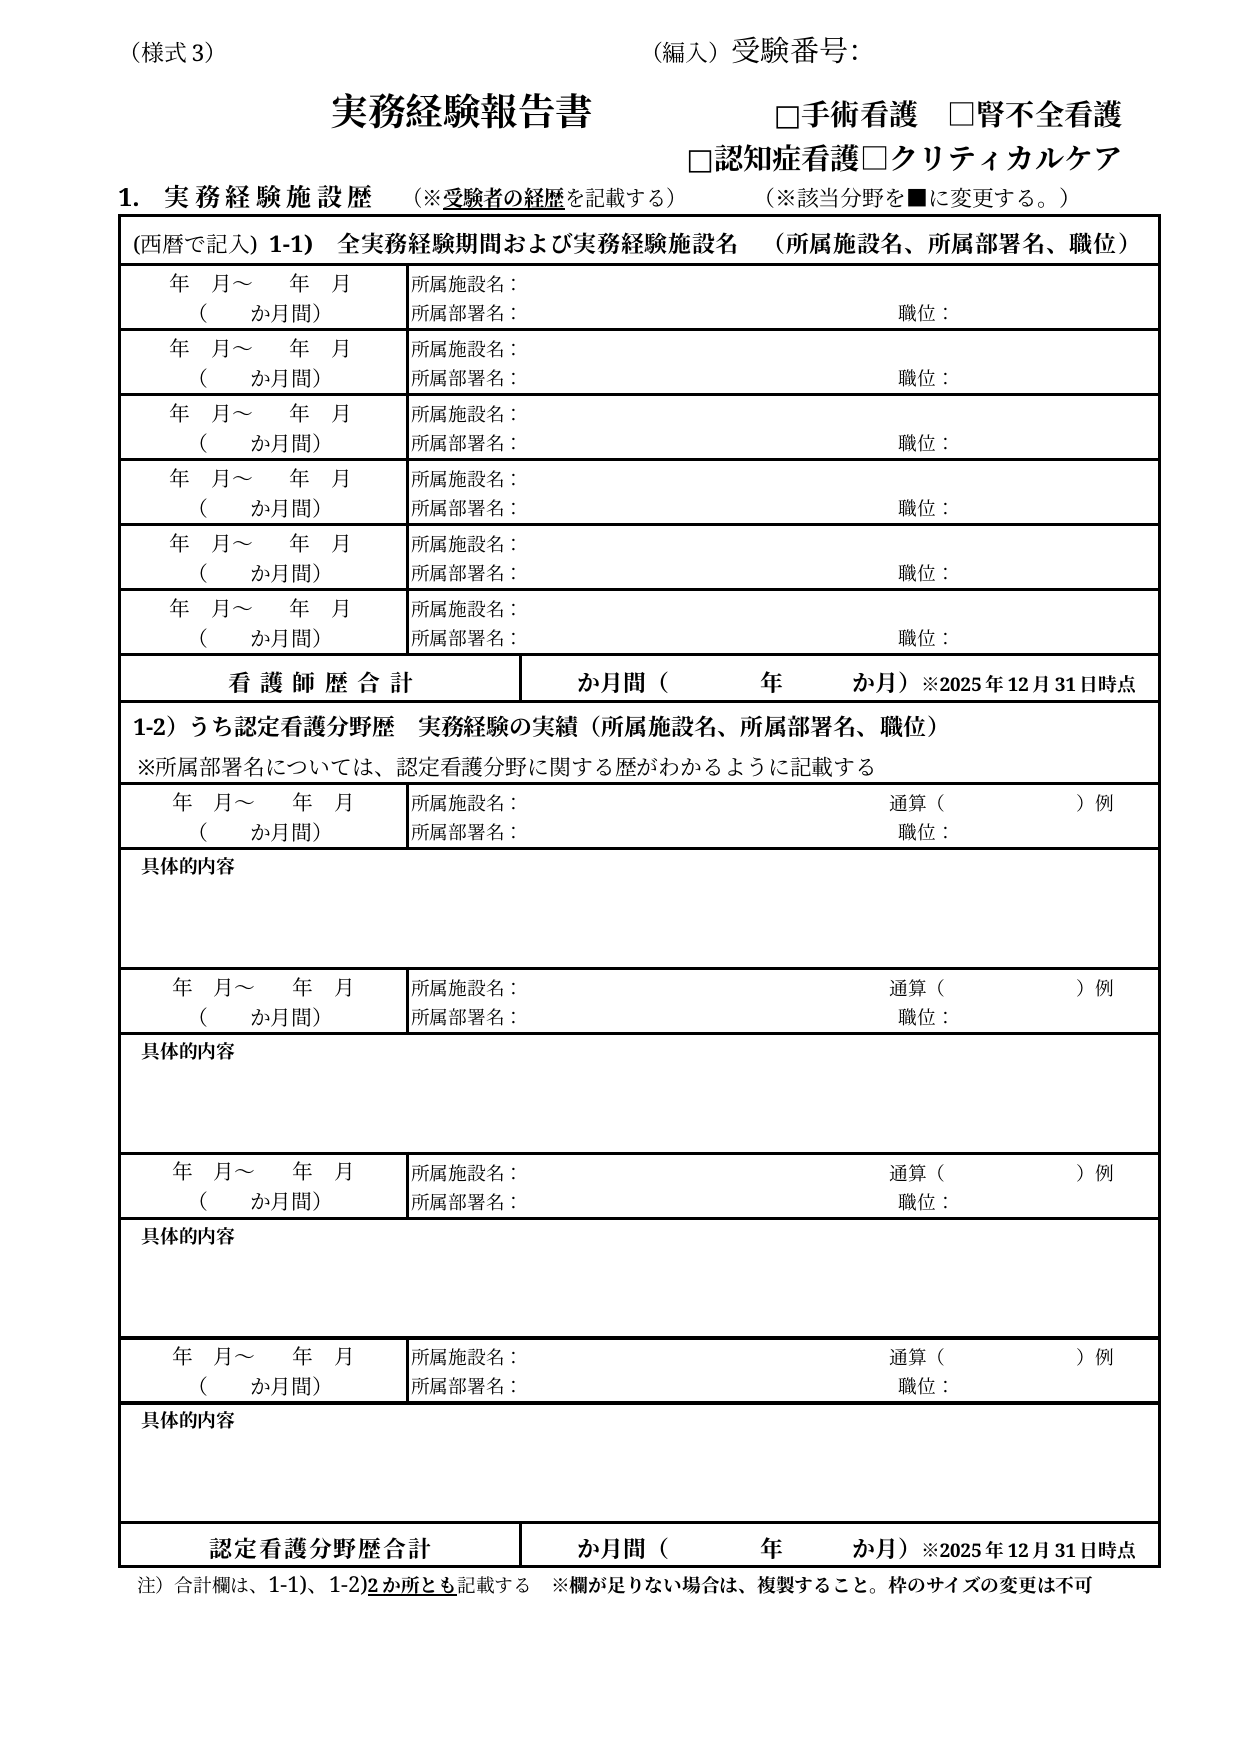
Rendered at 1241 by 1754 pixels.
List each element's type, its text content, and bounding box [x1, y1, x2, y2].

table_cell か月間（ 年 か月）※2025年12月31日時点 [522, 656, 1158, 700]
table_cell 年 月～ 年 月 （ か月間） [121, 461, 406, 523]
table_cell 年 月～ 年 月 （ か月間） [121, 331, 406, 393]
table_cell か月間（ 年 か月）※2025年12月31日時点 [522, 1524, 1158, 1564]
table_cell 具体的内容 [121, 1035, 1158, 1152]
table_cell 具体的内容 [121, 850, 1158, 967]
table_cell 1-2）うち認定看護分野歴 実務経験の実績（所属施設名、所属部署名、職位） ※所属部署名については、認定看護分野に関する歴がわかるように記載する [121, 703, 1158, 782]
table_cell 年 月～ 年 月 （ か月間） [121, 266, 406, 328]
table_cell 年 月～ 年 月 （ か月間） [121, 526, 406, 588]
table_cell 所属施設名： 所属部署名： 職位： [409, 266, 1158, 328]
table_cell 所属施設名： 通算（ ）例 所属部署名： 職位： [409, 1155, 1158, 1217]
table_cell 所属施設名： 所属部署名： 職位： [409, 526, 1158, 588]
table_cell 所属施設名： 所属部署名： 職位： [409, 331, 1158, 393]
table_cell 具体的内容 [121, 1405, 1158, 1521]
table_cell 年 月～ 年 月 （ か月間） [121, 1155, 406, 1217]
table_header (西暦で記入) 1-1) 全実務経験期間および実務経験施設名 （所属施設名、所属部署名、職位） [121, 217, 1158, 263]
table_cell 年 月～ 年 月 （ か月間） [121, 1340, 406, 1401]
table_cell 年 月～ 年 月 （ か月間） [121, 396, 406, 458]
table_cell 所属施設名： 所属部署名： 職位： [409, 591, 1158, 653]
text 実務経験報告書 □手術看護 □腎不全看護 [118, 82, 1122, 136]
text 1. 実務経験施設歴 （※受験者の経歴を記載する） （※該当分野を■に変更する。） [118, 178, 1122, 214]
table_cell 看護師歴合計 [121, 656, 519, 700]
table_cell 所属施設名： 通算（ ）例 所属部署名： 職位： [409, 785, 1158, 847]
table_cell 認定看護分野歴合計 [121, 1524, 519, 1564]
table_cell 所属施設名： 通算（ ）例 所属部署名： 職位： [409, 970, 1158, 1032]
text 注）合計欄は、1-1)、1-2)2か所とも記載する ※欄が足りない場合は、複製すること。枠のサイズの変更は不可 [118, 1568, 1122, 1599]
table_cell 年 月～ 年 月 （ か月間） [121, 785, 406, 847]
table_cell 年 月～ 年 月 （ か月間） [121, 591, 406, 653]
table_cell 所属施設名： 通算（ ）例 所属部署名： 職位： [409, 1340, 1158, 1401]
text □認知症看護□クリティカルケア [118, 136, 1122, 178]
table_cell 所属施設名： 所属部署名： 職位： [409, 461, 1158, 523]
table_cell 具体的内容 [121, 1220, 1158, 1336]
table_cell 所属施設名： 所属部署名： 職位： [409, 396, 1158, 458]
table_cell 年 月～ 年 月 （ か月間） [121, 970, 406, 1032]
